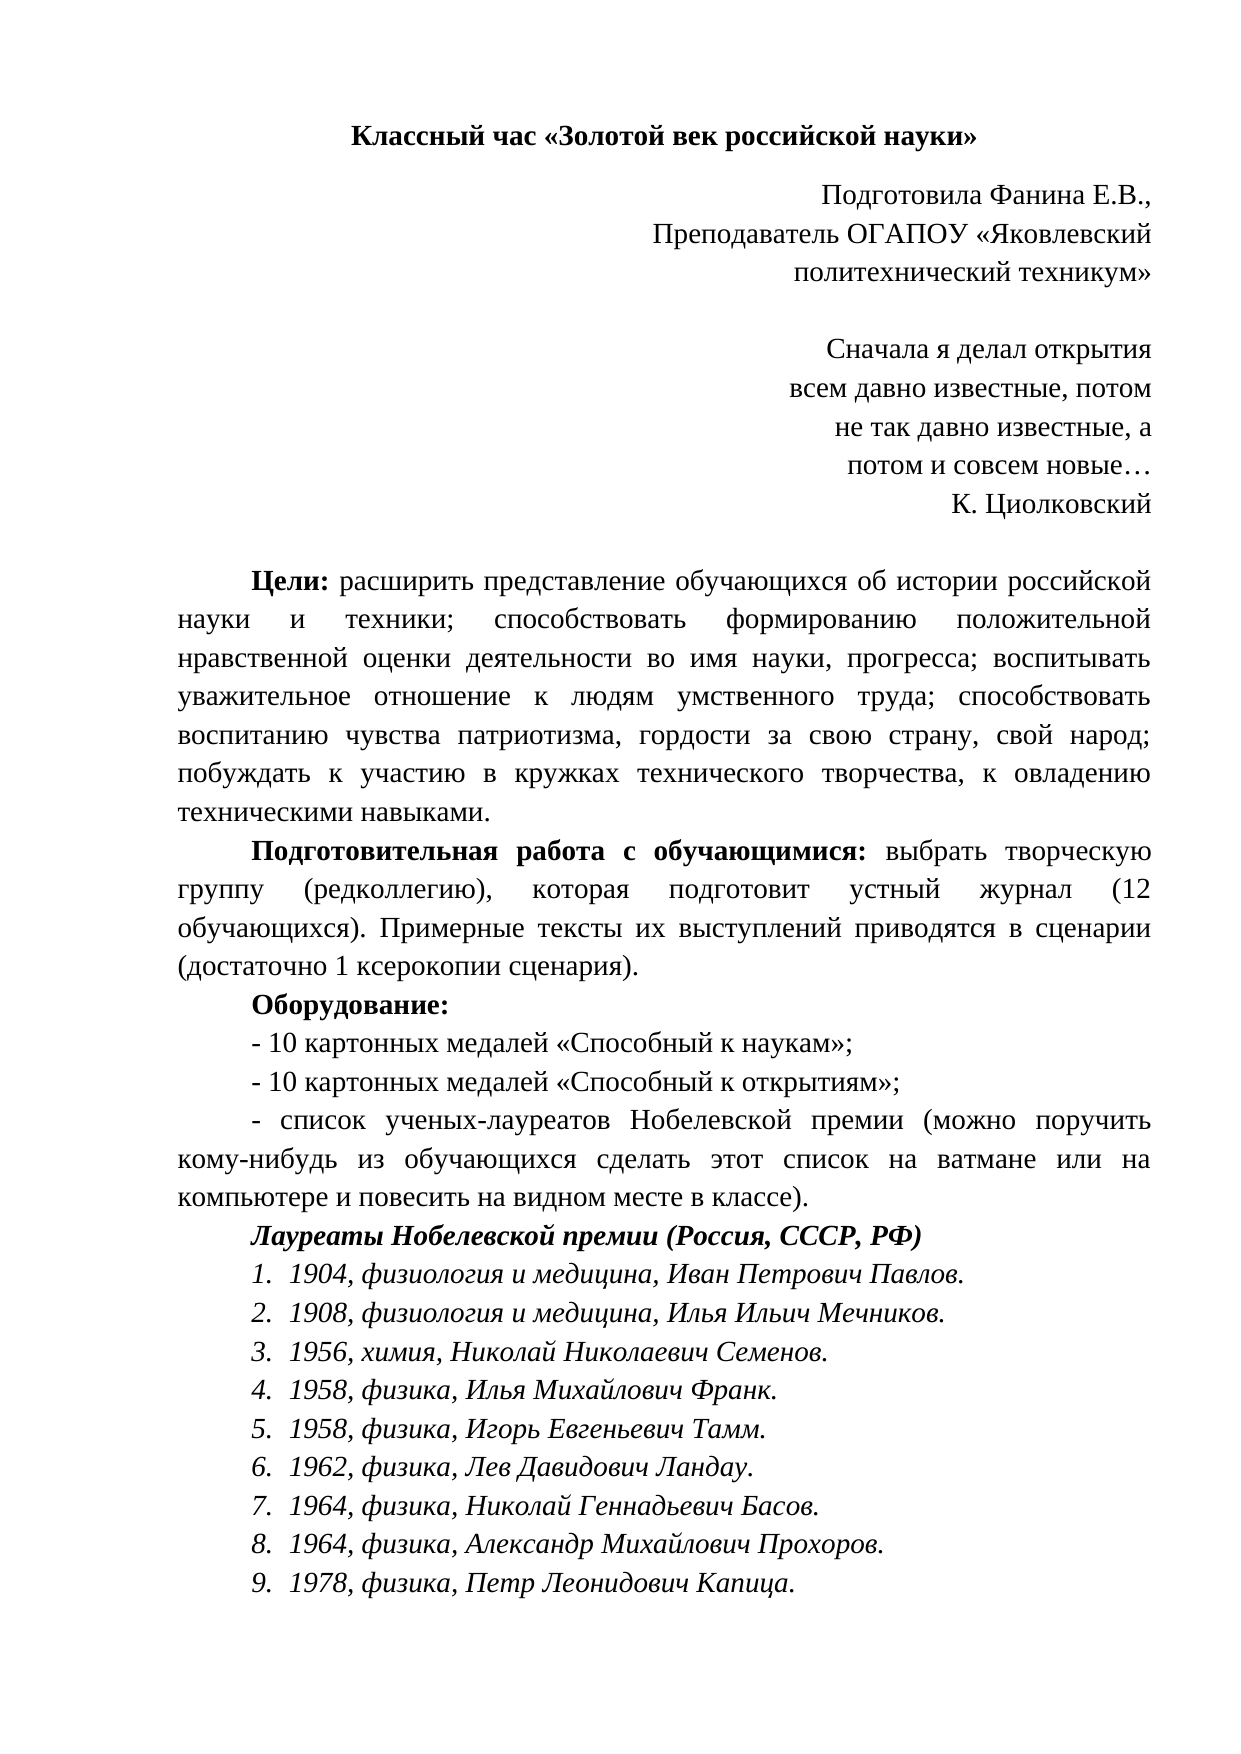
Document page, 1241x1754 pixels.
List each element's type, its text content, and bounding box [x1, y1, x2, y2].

text - 10 картонных медалей «Способный к открытиям»; [177, 1064, 1152, 1097]
text Сначала я делал открытия [177, 332, 1152, 365]
text - список ученых-лауреатов Нобелевской премии (можно поручить кому-нибудь из обучающихся сделать этот список на ватмане или на компьютере и повесить на видном месте в классе). [177, 1102, 1152, 1213]
text всем давно известные, потом [177, 370, 1152, 404]
list 1958, физика, Илья Михайлович Франк. [251, 1372, 1152, 1406]
list 1904, физиология и медицина, Иван Петрович Павлов. [251, 1257, 1152, 1290]
text Оборудование: [177, 987, 1152, 1020]
text - 10 картонных медалей «Способный к наукам»; [177, 1025, 1152, 1059]
list 1908, физиология и медицина, Илья Ильич Мечников. [251, 1295, 1152, 1329]
text Цели: расширить представление обучающихся об истории российской науки и техники; способствовать формированию положительной нравственной оценки деятельности во имя науки, прогресса; воспитывать уважительное отношение к людям умственного труда; способствовать воспитанию чувства патриотизма, гордости за свою страну, свой народ; побуждать к участию в кружках технического творчества, к овладению техническими навыками. [177, 563, 1152, 828]
text К. Циолковский [177, 486, 1152, 519]
list 1978, физика, Петр Леонидович Капица. [251, 1565, 1152, 1598]
text Лауреаты Нобелевской премии (Россия, СССР, РФ) [177, 1218, 1152, 1252]
text Подготовила Фанина Е.В., [177, 177, 1152, 211]
list 1964, физика, Николай Геннадьевич Басов. [251, 1488, 1152, 1521]
text политехнический техникум» [177, 254, 1152, 288]
text Подготовительная работа с обучающимися: выбрать творческую группу (редколлегию), которая подготовит устный журнал (12 обучающихся). Примерные тексты их выступлений приводятся в сценарии (достаточно 1 ксерокопии сценария). [177, 833, 1152, 982]
text Преподаватель ОГАПОУ «Яковлевский [177, 216, 1152, 249]
list 1958, физика, Игорь Евгеньевич Тамм. [251, 1411, 1152, 1444]
text потом и совсем новые… [177, 447, 1152, 481]
list 1964, физика, Александр Михайлович Прохоров. [251, 1526, 1152, 1560]
text Классный час «Золотой век российской науки» [177, 118, 1152, 152]
list 1956, химия, Николай Николаевич Семенов. [251, 1334, 1152, 1367]
text не так давно известные, а [177, 409, 1152, 442]
list 1962, физика, Лев Давидович Ландау. [251, 1449, 1152, 1483]
